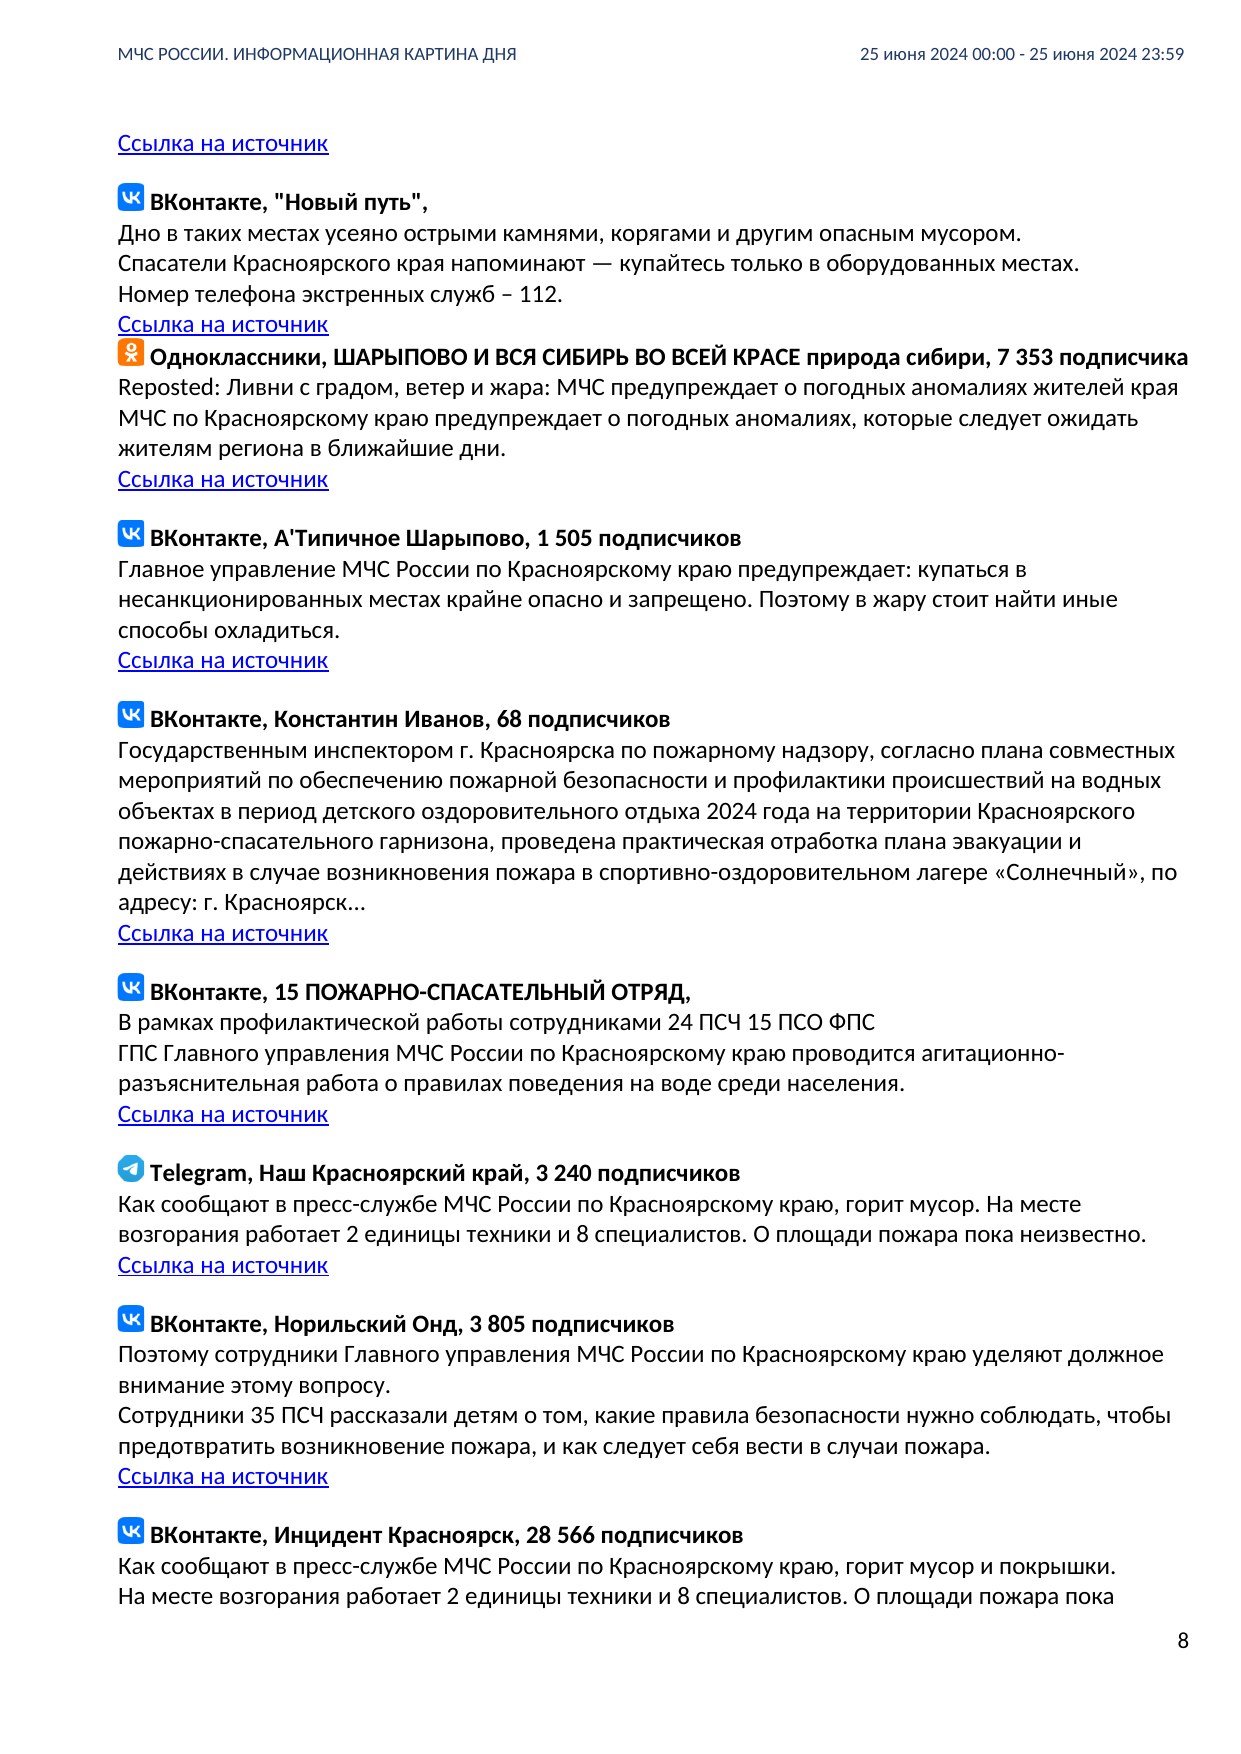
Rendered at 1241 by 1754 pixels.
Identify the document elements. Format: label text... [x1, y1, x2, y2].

text Одноклассники, ШАРЫПОВО И ВСЯ СИБИРЬ ВО ВСЕЙ КРАСЕ природа сибири, 7 353 подписчика [118, 339, 1196, 372]
text Главное управление МЧС России по Красноярскому краю предупреждает: купаться в несанкционированных местах крайне опасно и запрещено. Поэтому в жару стоит найти иные способы охладиться. [118, 553, 1181, 644]
text Спасатели Красноярского края напоминают — купайтесь только в оборудованных местах. [118, 247, 1181, 278]
text Ссылка на источник [118, 1249, 1183, 1279]
picture [117, 1305, 145, 1332]
text ГПС Главного управления МЧС России по Красноярскому краю проводится агитационно-разъяснительная работа о правилах поведения на воде среди населения. [118, 1037, 1181, 1098]
picture [117, 701, 145, 728]
text ВКонтакте, Инцидент Красноярск, 28 566 подписчиков [118, 1517, 1196, 1550]
text Номер телефона экстренных служб – 112. [118, 278, 1181, 308]
picture [117, 1517, 145, 1544]
text В рамках профилактической работы сотрудниками 24 ПСЧ 15 ПСО ФПС [118, 1007, 1181, 1037]
picture [117, 973, 145, 1001]
text Ссылка на источник [118, 644, 1183, 675]
text Telegram, Наш Красноярский край, 3 240 подписчиков [118, 1155, 1196, 1188]
text Ссылка на источник [118, 308, 1183, 339]
text Поэтому сотрудники Главного управления МЧС России по Красноярскому краю уделяют должное внимание этому вопросу. [118, 1338, 1181, 1399]
text Ссылка на источник [118, 127, 1183, 158]
picture [117, 338, 145, 366]
text Как сообщают в пресс-службе МЧС России по Красноярскому краю, горит мусор и покрышки. [118, 1550, 1181, 1581]
text Ссылка на источник [118, 1460, 1183, 1491]
picture [117, 183, 145, 211]
text Ссылка на источник [118, 917, 1183, 947]
text Государственным инспектором г. Красноярска по пожарному надзору, согласно плана совместных мероприятий по обеспечению пожарной безопасности и профилактики происшествий на водных объектах в период детского оздоровительного отдыха 2024 года на территории Красноярского пожарно-спасательного гарнизона, проведена практическая отработка плана эвакуации и действиях в случае возникновения пожара в спортивно-оздоровительном лагере «Солнечный», по адресу: г. Красноярск... [118, 734, 1181, 917]
picture [117, 520, 145, 547]
text ВКонтакте, 15 ПОЖАРНО-СПАСАТЕЛЬНЫЙ ОТРЯД, [118, 974, 1196, 1007]
text ВКонтакте, "Новый путь", [118, 184, 1196, 217]
text Дно в таких местах усеяно острыми камнями, корягами и другим опасным мусором. [118, 217, 1181, 247]
text Ссылка на источник [118, 463, 1183, 494]
text ВКонтакте, Константин Иванов, 68 подписчиков [118, 701, 1196, 734]
text ВКонтакте, Норильский Онд, 3 805 подписчиков [118, 1306, 1196, 1338]
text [118, 1581, 1181, 1611]
picture [117, 1155, 145, 1182]
text Reposted: Ливни с градом, ветер и жара: МЧС предупреждает о погодных аномалиях жителей края МЧС по Красноярскому краю предупреждает о погодных аномалиях, которые следует ожидать жителям региона в ближайшие дни. [118, 372, 1181, 463]
text Ссылка на источник [118, 1098, 1183, 1129]
text Сотрудники 35 ПСЧ рассказали детям о том, какие правила безопасности нужно соблюдать, чтобы предотвратить возникновение пожара, и как следует себя вести в случаи пожара. [118, 1399, 1181, 1460]
text ВКонтакте, А'Типичное Шарыпово, 1 505 подписчиков [118, 520, 1196, 553]
text Как сообщают в пресс-службе МЧС России по Красноярскому краю, горит мусор. На месте возгорания работает 2 единицы техники и 8 специалистов. О площади пожара пока неизвестно. [118, 1188, 1181, 1249]
